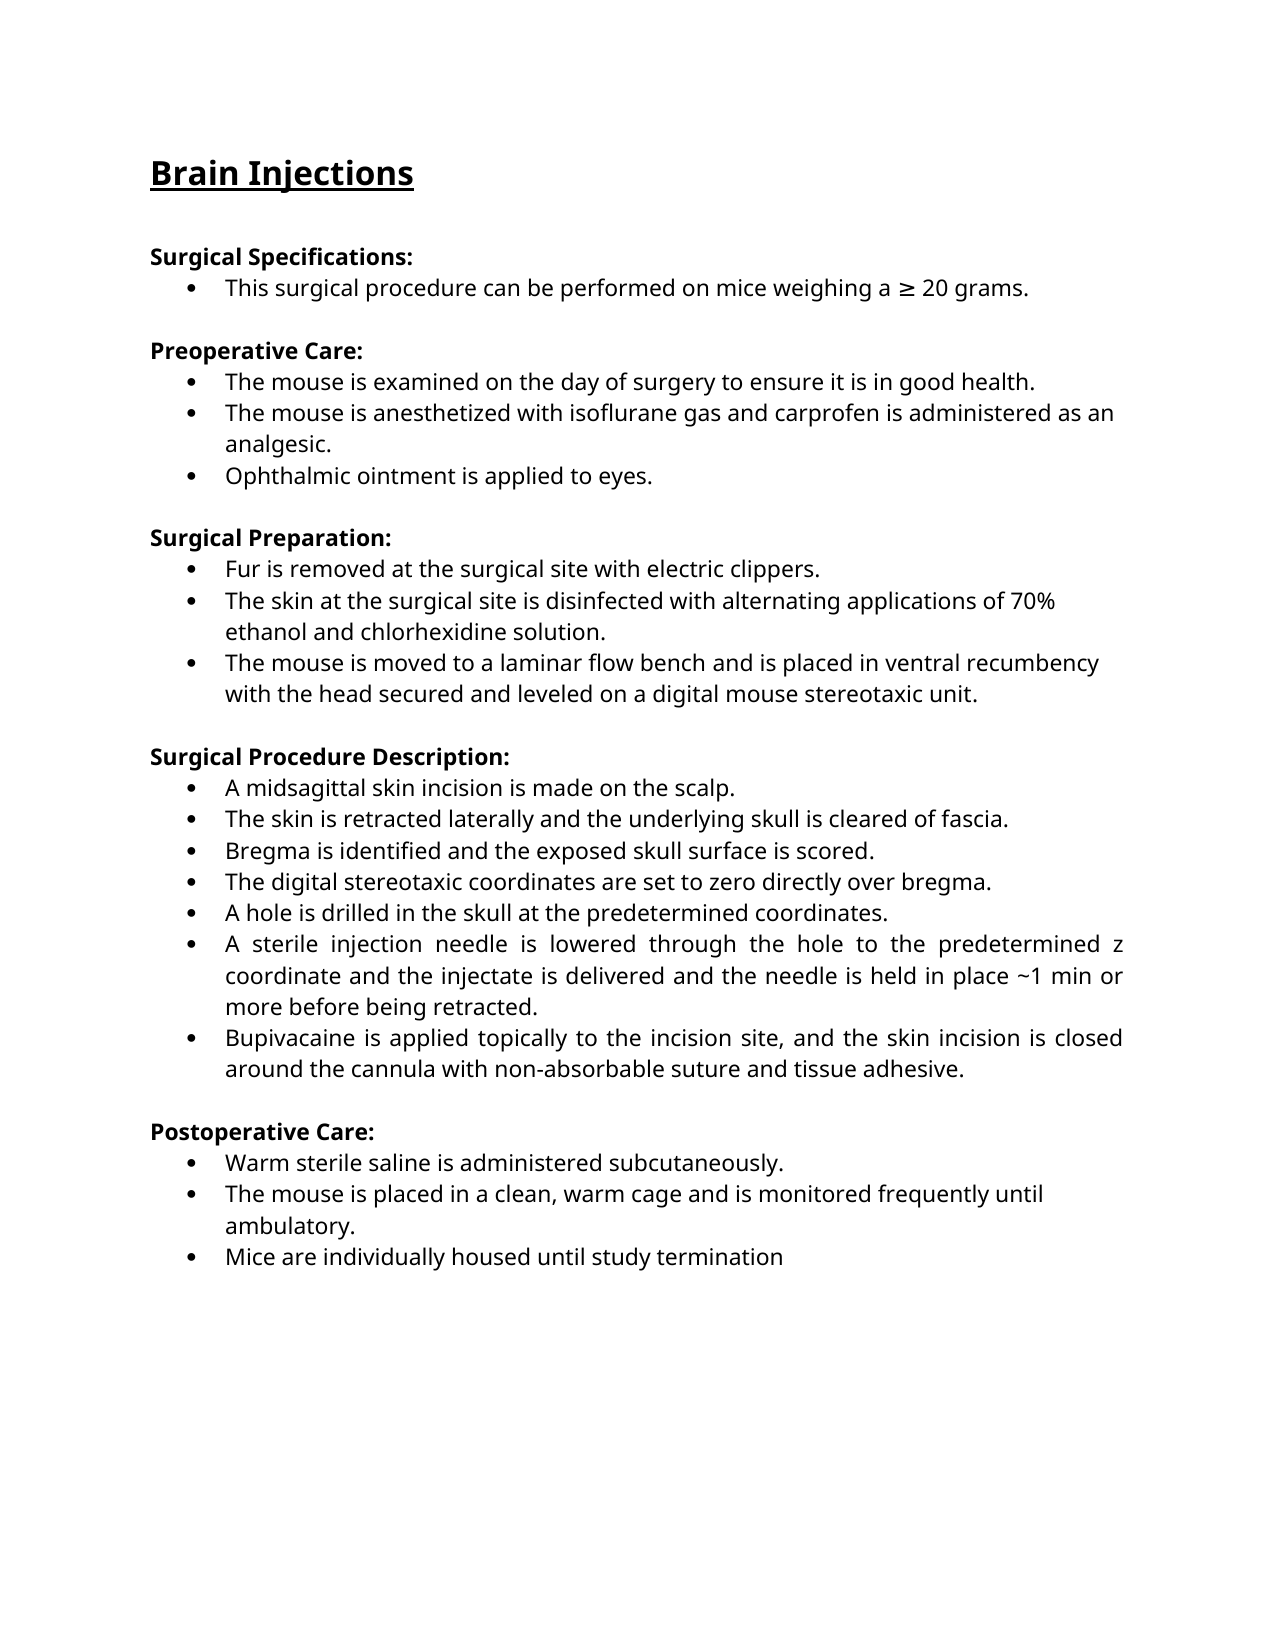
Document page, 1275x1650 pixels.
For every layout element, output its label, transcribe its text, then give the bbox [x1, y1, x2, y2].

list The skin at the surgical site is disinfected with alternating applications of 70% ethanol and chlorhexidine solution. [187, 584, 1125, 647]
list A sterile injection needle is lowered through the hole to the predetermined z coordinate and the injectate is delivered and the needle is held in place ~1 min or more before being retracted. [187, 928, 1125, 1022]
list The mouse is moved to a laminar flow bench and is placed in ventral recumbency with the head secured and leveled on a digital mouse stereotaxic unit. [187, 647, 1125, 709]
list Bupivacaine is applied topically to the incision site, and the skin incision is closed around the cannula with non-absorbable suture and tissue adhesive. [187, 1022, 1125, 1084]
list The skin is retracted laterally and the underlying skull is cleared of fascia. [187, 803, 1125, 834]
text Brain Injections [150, 150, 1125, 195]
list The mouse is placed in a clean, warm cage and is monitored frequently until ambulatory. [187, 1178, 1125, 1241]
text Preoperative Care: [150, 334, 1125, 366]
text Postoperative Care: [150, 1116, 1125, 1147]
text Surgical Procedure Description: [150, 741, 1125, 772]
list Bregma is identified and the exposed skull surface is scored. [187, 834, 1125, 866]
list The mouse is examined on the day of surgery to ensure it is in good health. [187, 366, 1125, 397]
list The digital stereotaxic coordinates are set to zero directly over bregma. [187, 866, 1125, 897]
list This surgical procedure can be performed on mice weighing a ≥ 20 grams. [187, 272, 1125, 303]
text Surgical Preparation: [150, 522, 1125, 553]
list Ophthalmic ointment is applied to eyes. [187, 459, 1125, 491]
list A midsagittal skin incision is made on the scalp. [187, 772, 1125, 803]
list Mice are individually housed until study termination [187, 1241, 1125, 1272]
list The mouse is anesthetized with isoflurane gas and carprofen is administered as an analgesic. [187, 397, 1125, 459]
list A hole is drilled in the skull at the predetermined coordinates. [187, 897, 1125, 928]
list Fur is removed at the surgical site with electric clippers. [187, 553, 1125, 584]
list Warm sterile saline is administered subcutaneously. [187, 1147, 1125, 1178]
text Surgical Specifications: [150, 241, 1125, 272]
